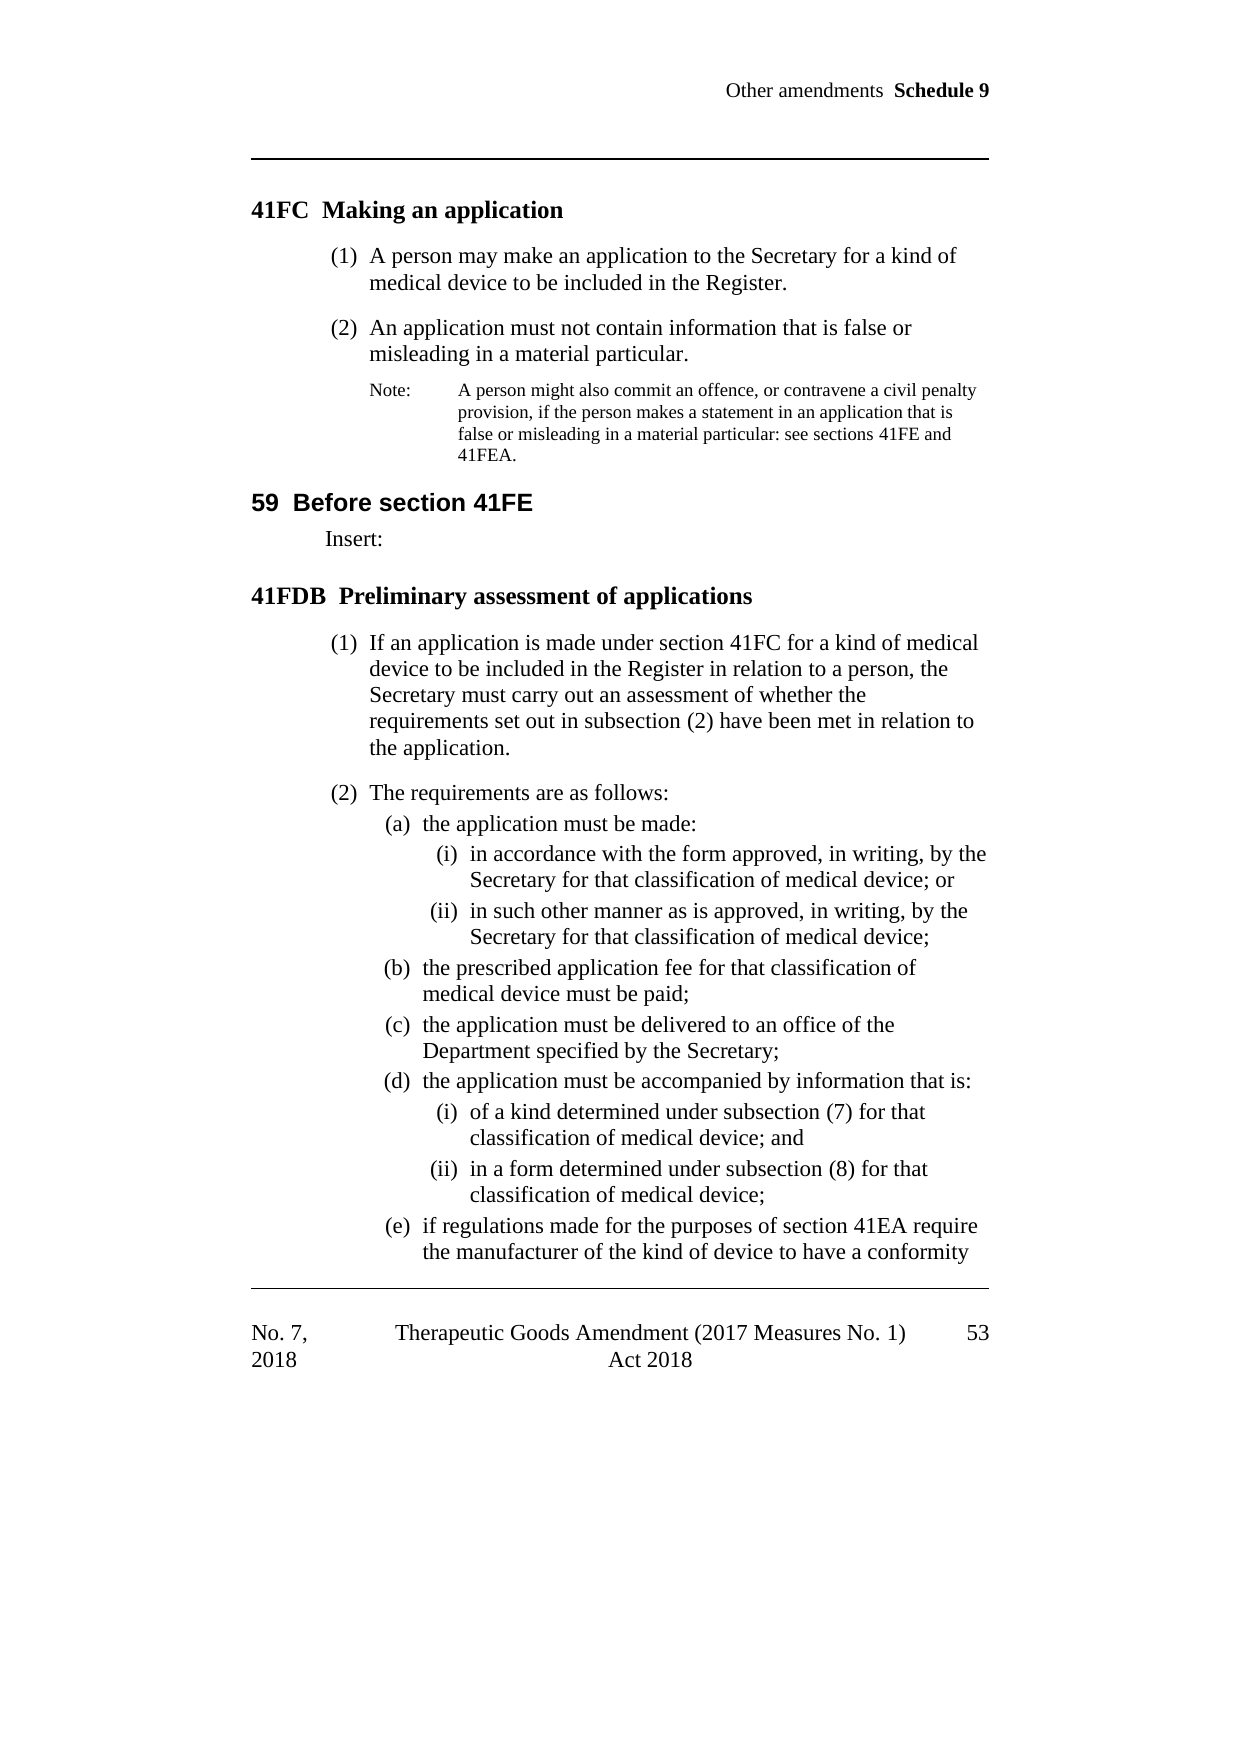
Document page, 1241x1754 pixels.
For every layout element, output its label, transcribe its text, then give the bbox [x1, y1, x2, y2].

text (i) of a kind determined under subsection (7) for that classification of medical device; and [251, 1098, 989, 1151]
text (1) If an application is made under section 41FC for a kind of medical device to be included in the Register in relation to a person, the Secretary must carry out an assessment of whether the requirements set out in subsection (2) have been met in relation to the application. [251, 628, 989, 760]
text 59 Before section 41FE [251, 488, 989, 517]
text 41FC Making an application [251, 195, 989, 224]
text (ii) in a form determined under subsection (8) for that classification of medical device; [251, 1155, 989, 1208]
text (i) in accordance with the form approved, in writing, by the Secretary for that classification of medical device; or [251, 840, 989, 893]
text (a) the application must be made: [251, 809, 989, 836]
text (c) the application must be delivered to an office of the Department specified by the Secretary; [251, 1011, 989, 1063]
text (ii) in such other manner as is approved, in writing, by the Secretary for that classification of medical device; [251, 897, 989, 950]
text (d) the application must be accompanied by information that is: [251, 1068, 989, 1094]
text (2) An application must not contain information that is false or misleading in a material particular. [251, 314, 989, 367]
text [251, 1212, 989, 1264]
text 41FDB Preliminary assessment of applications [251, 581, 989, 610]
text (b) the prescribed application fee for that classification of medical device must be paid; [251, 954, 989, 1007]
text Note: A person might also commit an offence, or contravene a civil penalty provision, if the person makes a statement in an application that is false or misleading in a material particular: see sections 41FE and 41FEA. [369, 379, 989, 466]
text Insert: [325, 526, 989, 552]
text (2) The requirements are as follows: [251, 779, 989, 805]
text (1) A person may make an application to the Secretary for a kind of medical device to be included in the Register. [251, 242, 989, 295]
